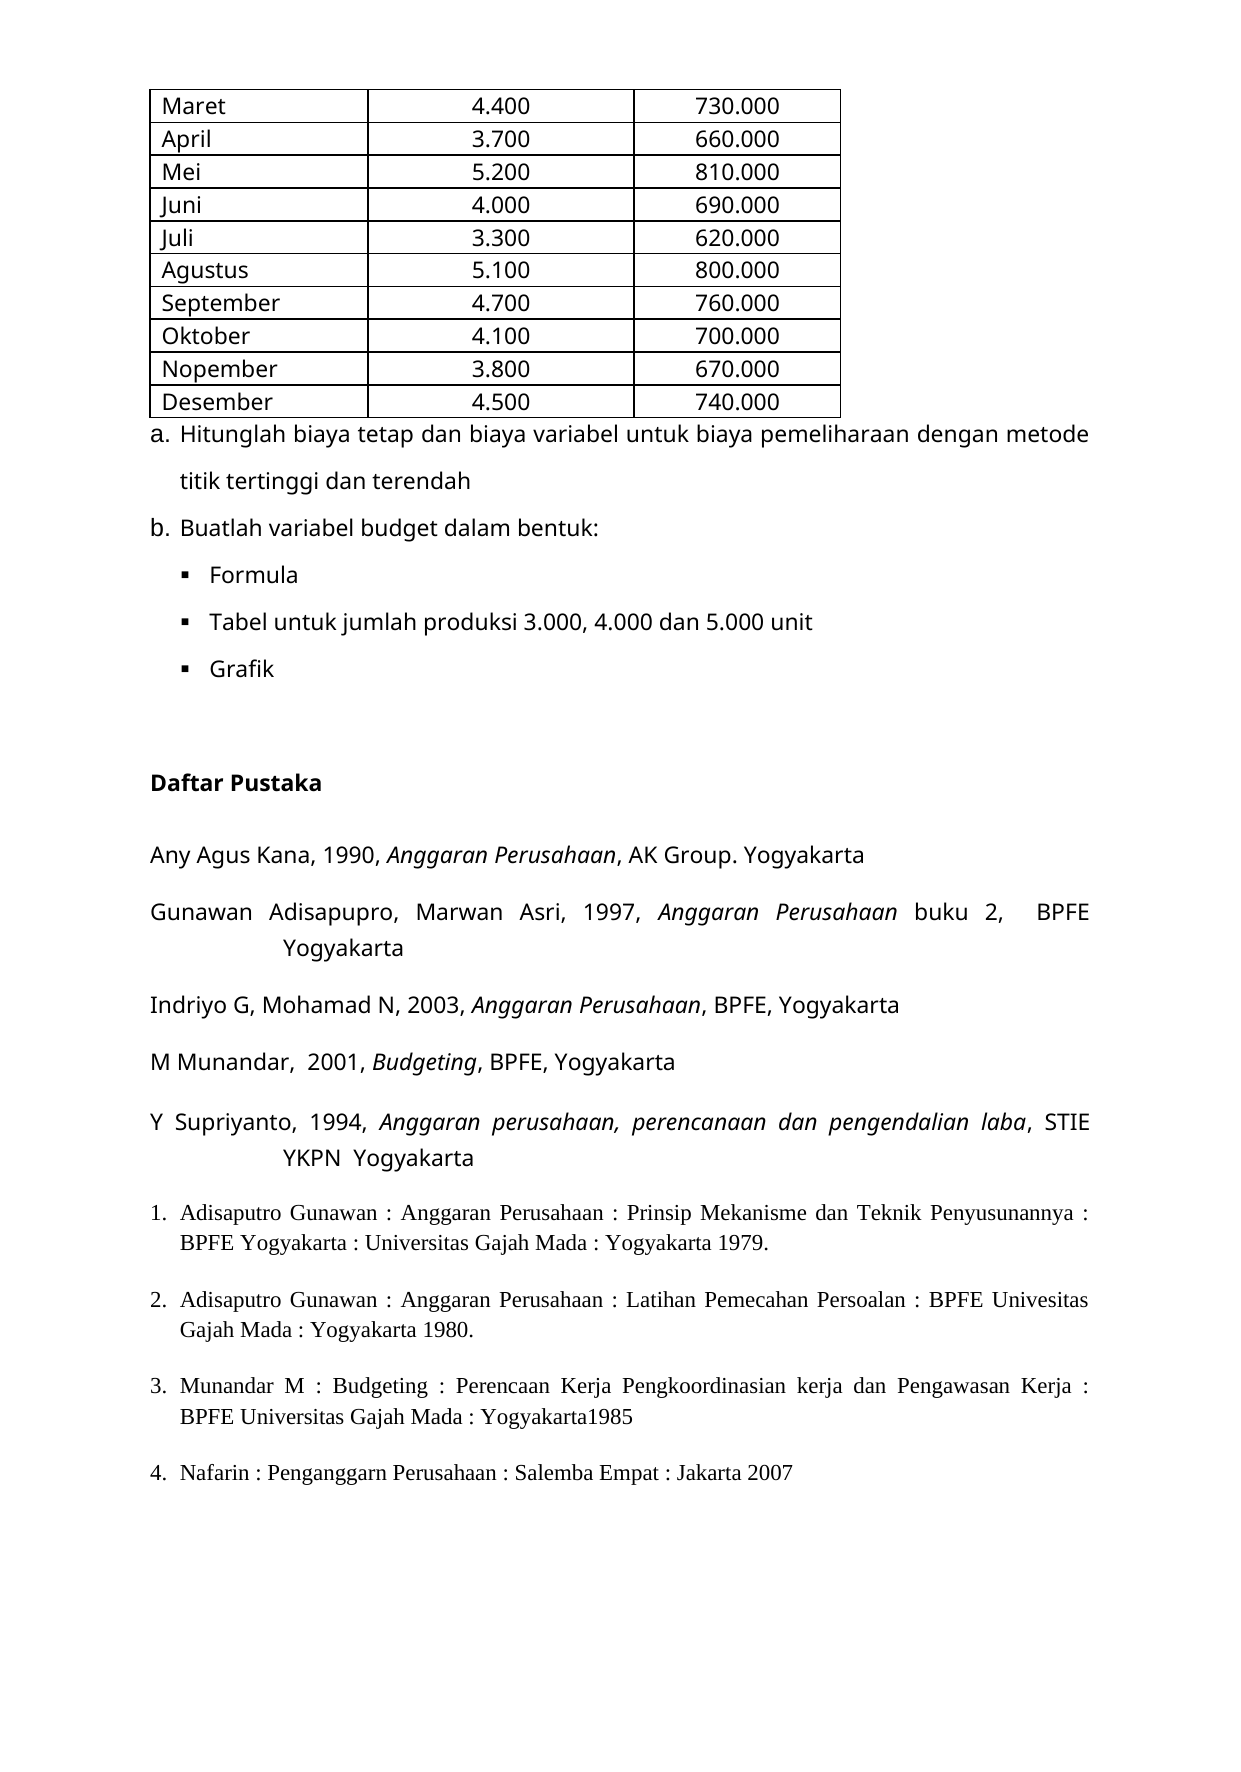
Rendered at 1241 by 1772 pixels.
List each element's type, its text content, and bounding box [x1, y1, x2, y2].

table_cell Oktober [151, 320, 367, 351]
table_cell 3.800 [369, 353, 633, 384]
text M Munandar, 2001, Budgeting, BPFE, Yogyakarta [150, 1045, 1090, 1077]
table_cell Juni [151, 189, 367, 220]
table_cell 760.000 [635, 287, 840, 318]
table_cell Desember [151, 386, 367, 417]
table_cell 4.400 [369, 90, 633, 121]
table_cell 4.100 [369, 320, 633, 351]
list Adisaputro Gunawan : Anggaran Perusahaan : Latihan Pemecahan Persoalan : BPFE Univesitas Gajah Mada : Yogyakarta 1980. [150, 1286, 1090, 1342]
list Nafarin : Penganggarn Perusahaan : Salemba Empat : Jakarta 2007 [150, 1459, 1090, 1486]
table_cell 4.500 [369, 386, 633, 417]
list Hitunglah biaya tetap dan biaya variabel untuk biaya pemeliharaan dengan metode titik tertinggi dan terendah [150, 418, 1090, 496]
table_cell 800.000 [635, 254, 840, 286]
table_cell 3.700 [369, 123, 633, 154]
text Gunawan Adisapupro, Marwan Asri, 1997, Anggaran Perusahaan buku 2, BPFE Yogyakarta [150, 896, 1090, 963]
table_cell 620.000 [635, 222, 840, 253]
table_cell 4.700 [369, 287, 633, 318]
text Y Supriyanto, 1994, Anggaran perusahaan, perencanaan dan pengendalian laba, STIE YKPN Yogyakarta [150, 1106, 1090, 1173]
table_cell 700.000 [635, 320, 840, 351]
list Buatlah variabel budget dalam bentuk: [150, 512, 1090, 543]
list Grafik [179, 653, 1090, 684]
table_cell Mei [151, 156, 367, 187]
list Munandar M : Budgeting : Perencaan Kerja Pengkoordinasian kerja dan Pengawasan Kerja : BPFE Universitas Gajah Mada : Yogyakarta1985 [150, 1373, 1090, 1429]
table_cell 730.000 [635, 90, 840, 121]
list Adisaputro Gunawan : Anggaran Perusahaan : Prinsip Mekanisme dan Teknik Penyusunannya : BPFE Yogyakarta : Universitas Gajah Mada : Yogyakarta 1979. [150, 1199, 1090, 1256]
table_cell September [151, 287, 367, 318]
text Any Agus Kana, 1990, Anggaran Perusahaan, AK Group. Yogyakarta [150, 839, 1090, 870]
table_cell 4.000 [369, 189, 633, 220]
list Tabel untuk jumlah produksi 3.000, 4.000 dan 5.000 unit [179, 606, 1090, 637]
table_cell 740.000 [635, 386, 840, 417]
table_cell Nopember [151, 353, 367, 384]
table_cell 670.000 [635, 353, 840, 384]
table_cell 3.300 [369, 222, 633, 253]
table_cell Maret [151, 90, 367, 121]
text Daftar Pustaka [150, 767, 1090, 798]
table_cell 5.100 [369, 254, 633, 286]
table_cell Juli [151, 222, 367, 253]
table_cell 5.200 [369, 156, 633, 187]
table_cell 660.000 [635, 123, 840, 154]
table_cell April [151, 123, 367, 154]
table_cell 810.000 [635, 156, 840, 187]
list Formula [179, 559, 1090, 590]
table_cell Agustus [151, 254, 367, 286]
text Indriyo G, Mohamad N, 2003, Anggaran Perusahaan, BPFE, Yogyakarta [150, 989, 1090, 1020]
table_cell 690.000 [635, 189, 840, 220]
